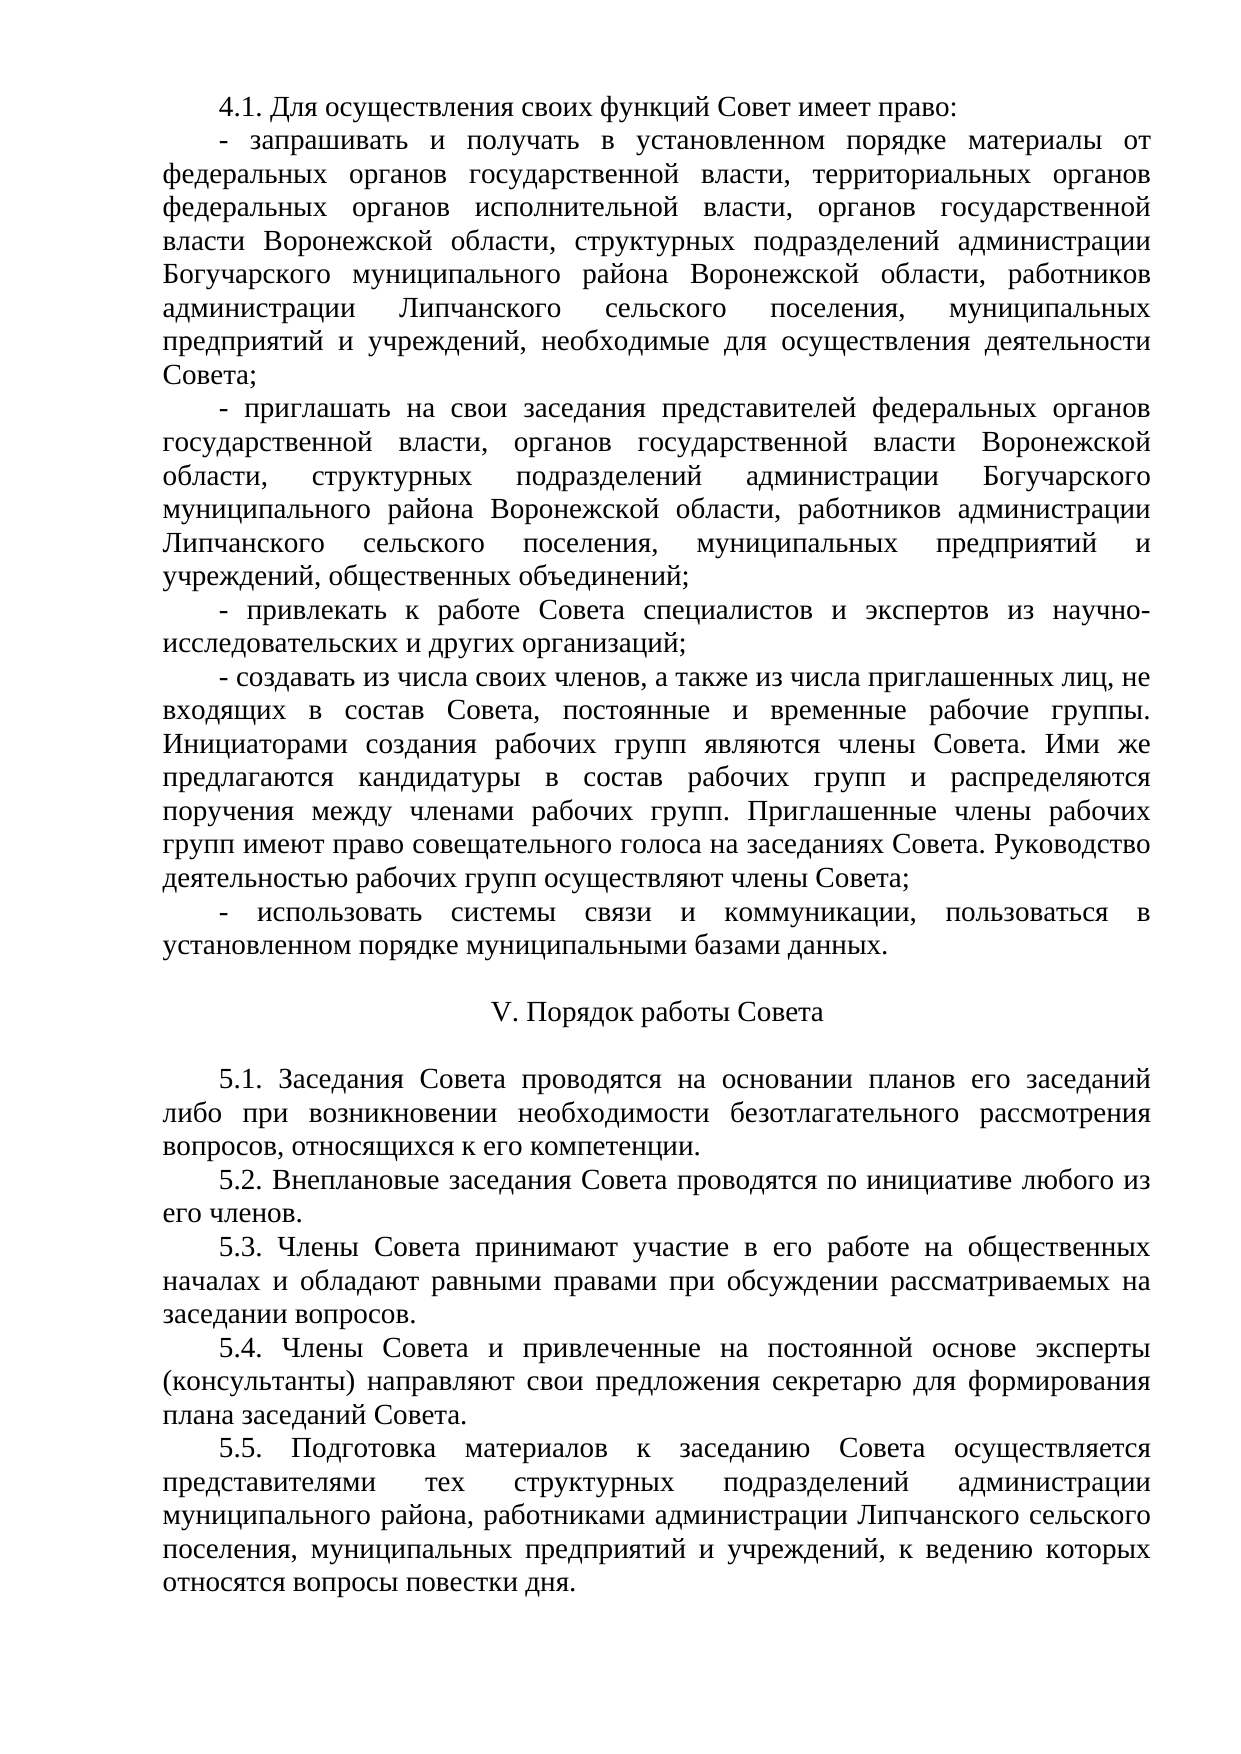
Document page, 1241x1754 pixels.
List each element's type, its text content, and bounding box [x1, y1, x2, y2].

text - приглашать на свои заседания представителей федеральных органов государственной власти, органов государственной власти Воронежской области, структурных подразделений администрации Богучарского муниципального района Воронежской области, работников администрации Липчанского сельского поселения, муниципальных предприятий и учреждений, общественных объединений; [162, 391, 1152, 592]
text 4.1. Для осуществления своих функций Совет имеет право: [162, 89, 1152, 122]
text 5.1. Заседания Совета проводятся на основании планов его заседаний либо при возникновении необходимости безотлагательного рассмотрения вопросов, относящихся к его компетенции. [162, 1061, 1152, 1162]
text - запрашивать и получать в установленном порядке материалы от федеральных органов государственной власти, территориальных органов федеральных органов исполнительной власти, органов государственной власти Воронежской области, структурных подразделений администрации Богучарского муниципального района Воронежской области, работников администрации Липчанского сельского поселения, муниципальных предприятий и учреждений, необходимые для осуществления деятельности Совета; [162, 122, 1152, 391]
text - использовать системы связи и коммуникации, пользоваться в установленном порядке муниципальными базами данных. [162, 894, 1152, 961]
text V. Порядок работы Совета [162, 994, 1152, 1028]
text 5.5. Подготовка материалов к заседанию Совета осуществляется представителями тех структурных подразделений администрации муниципального района, работниками администрации Липчанского сельского поселения, муниципальных предприятий и учреждений, к ведению которых относятся вопросы повестки дня. [162, 1430, 1152, 1598]
text - создавать из числа своих членов, а также из числа приглашенных лиц, не входящих в состав Совета, постоянные и временные рабочие группы. Инициаторами создания рабочих групп являются члены Совета. Ими же предлагаются кандидатуры в состав рабочих групп и распределяются поручения между членами рабочих групп. Приглашенные члены рабочих групп имеют право совещательного голоса на заседаниях Совета. Руководство деятельностью рабочих групп осуществляют члены Совета; [162, 659, 1152, 894]
text 5.2. Внеплановые заседания Совета проводятся по инициативе любого из его членов. [162, 1162, 1152, 1229]
text 5.3. Члены Совета принимают участие в его работе на общественных началах и обладают равными правами при обсуждении рассматриваемых на заседании вопросов. [162, 1229, 1152, 1330]
text 5.4. Члены Совета и привлеченные на постоянной основе эксперты (консультанты) направляют свои предложения секретарю для формирования плана заседаний Совета. [162, 1330, 1152, 1430]
text - привлекать к работе Совета специалистов и экспертов из научно-исследовательских и других организаций; [162, 592, 1152, 659]
